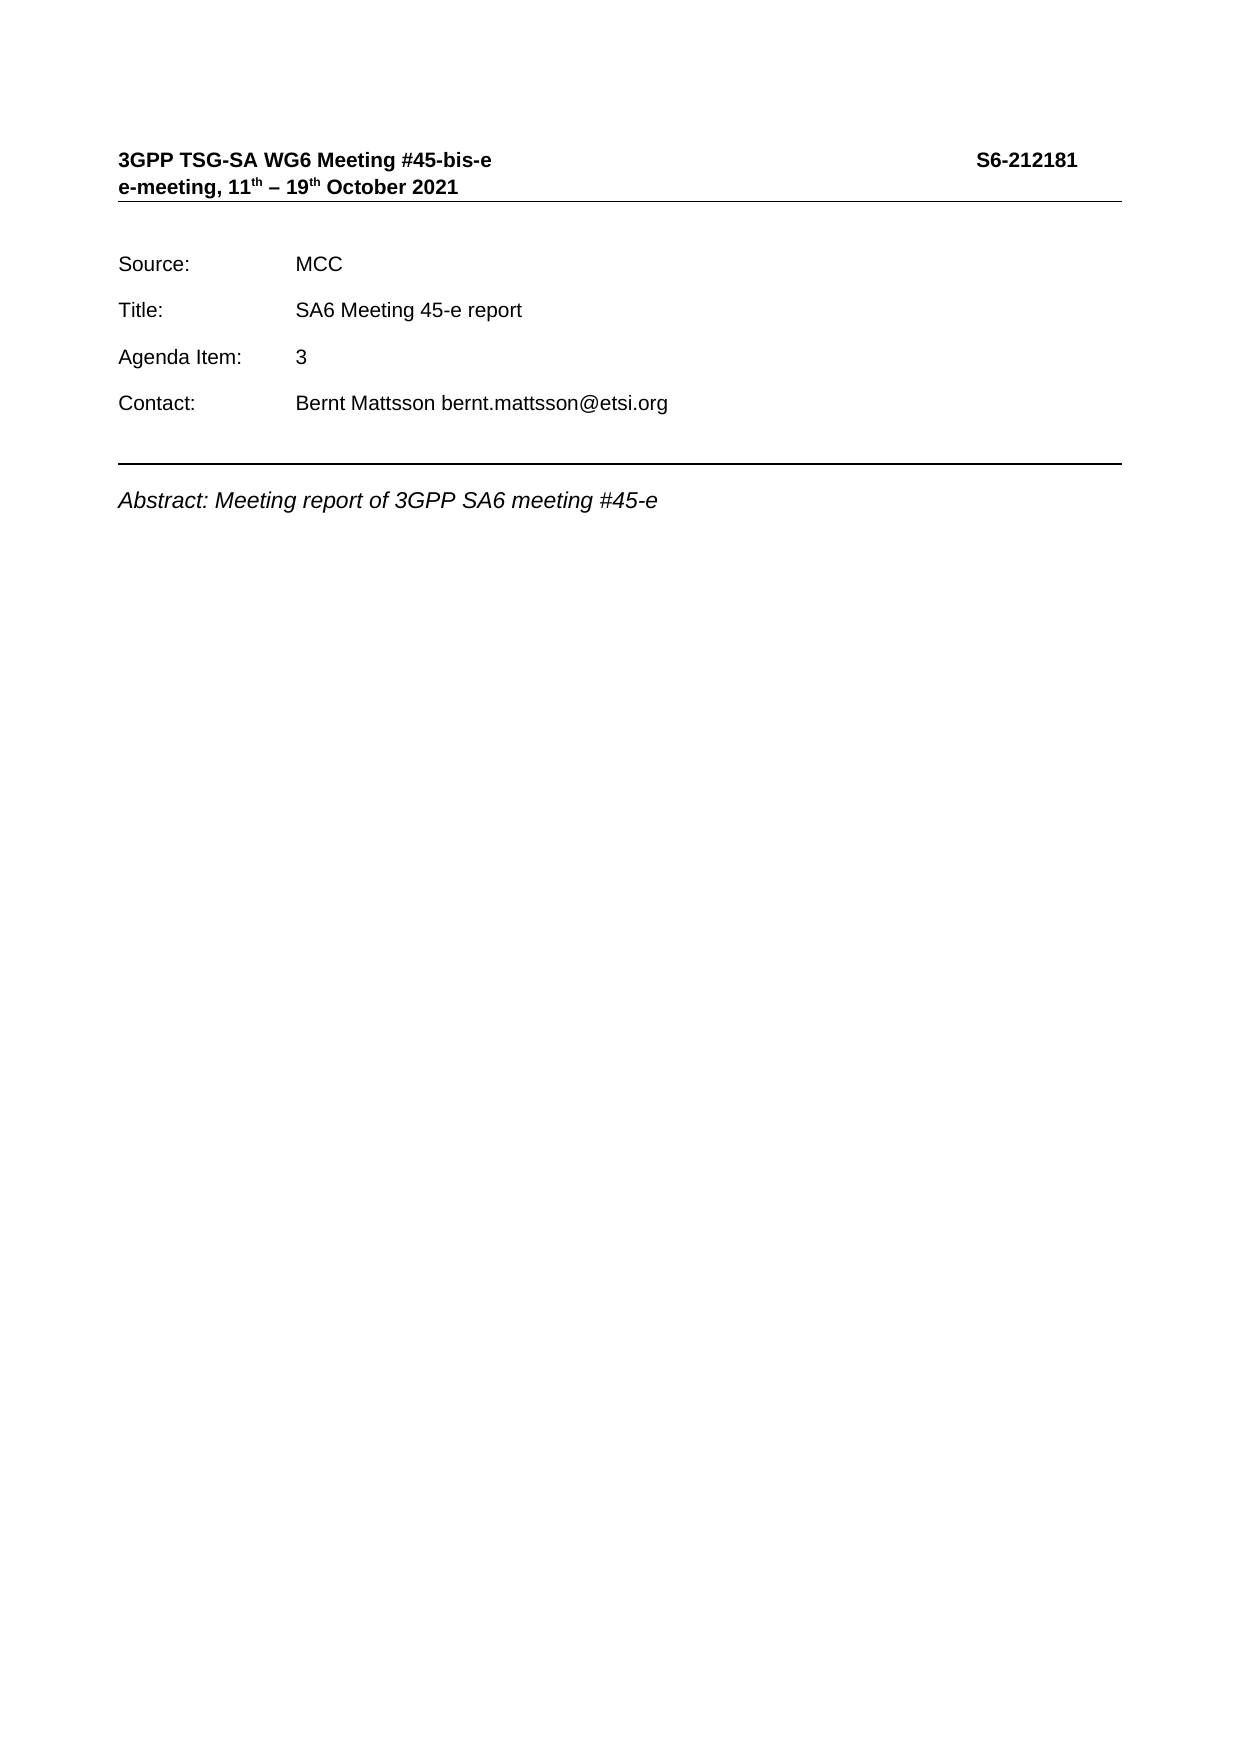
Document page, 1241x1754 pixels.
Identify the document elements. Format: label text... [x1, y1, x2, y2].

text 3GPP TSG-SA WG6 Meeting #45-bis-e S6-212181 [118, 148, 1122, 172]
text e-meeting, 11th – 19th October 2021 [118, 175, 1122, 201]
text Title: SA6 Meeting 45-e report [118, 298, 1122, 322]
text Agenda Item: 3 [118, 344, 1122, 368]
text Source: MCC [118, 252, 1122, 276]
text Abstract: Meeting report of 3GPP SA6 meeting #45-e [118, 487, 1122, 513]
text Contact: Bernt Mattsson bernt.mattsson@etsi.org [118, 391, 1122, 415]
